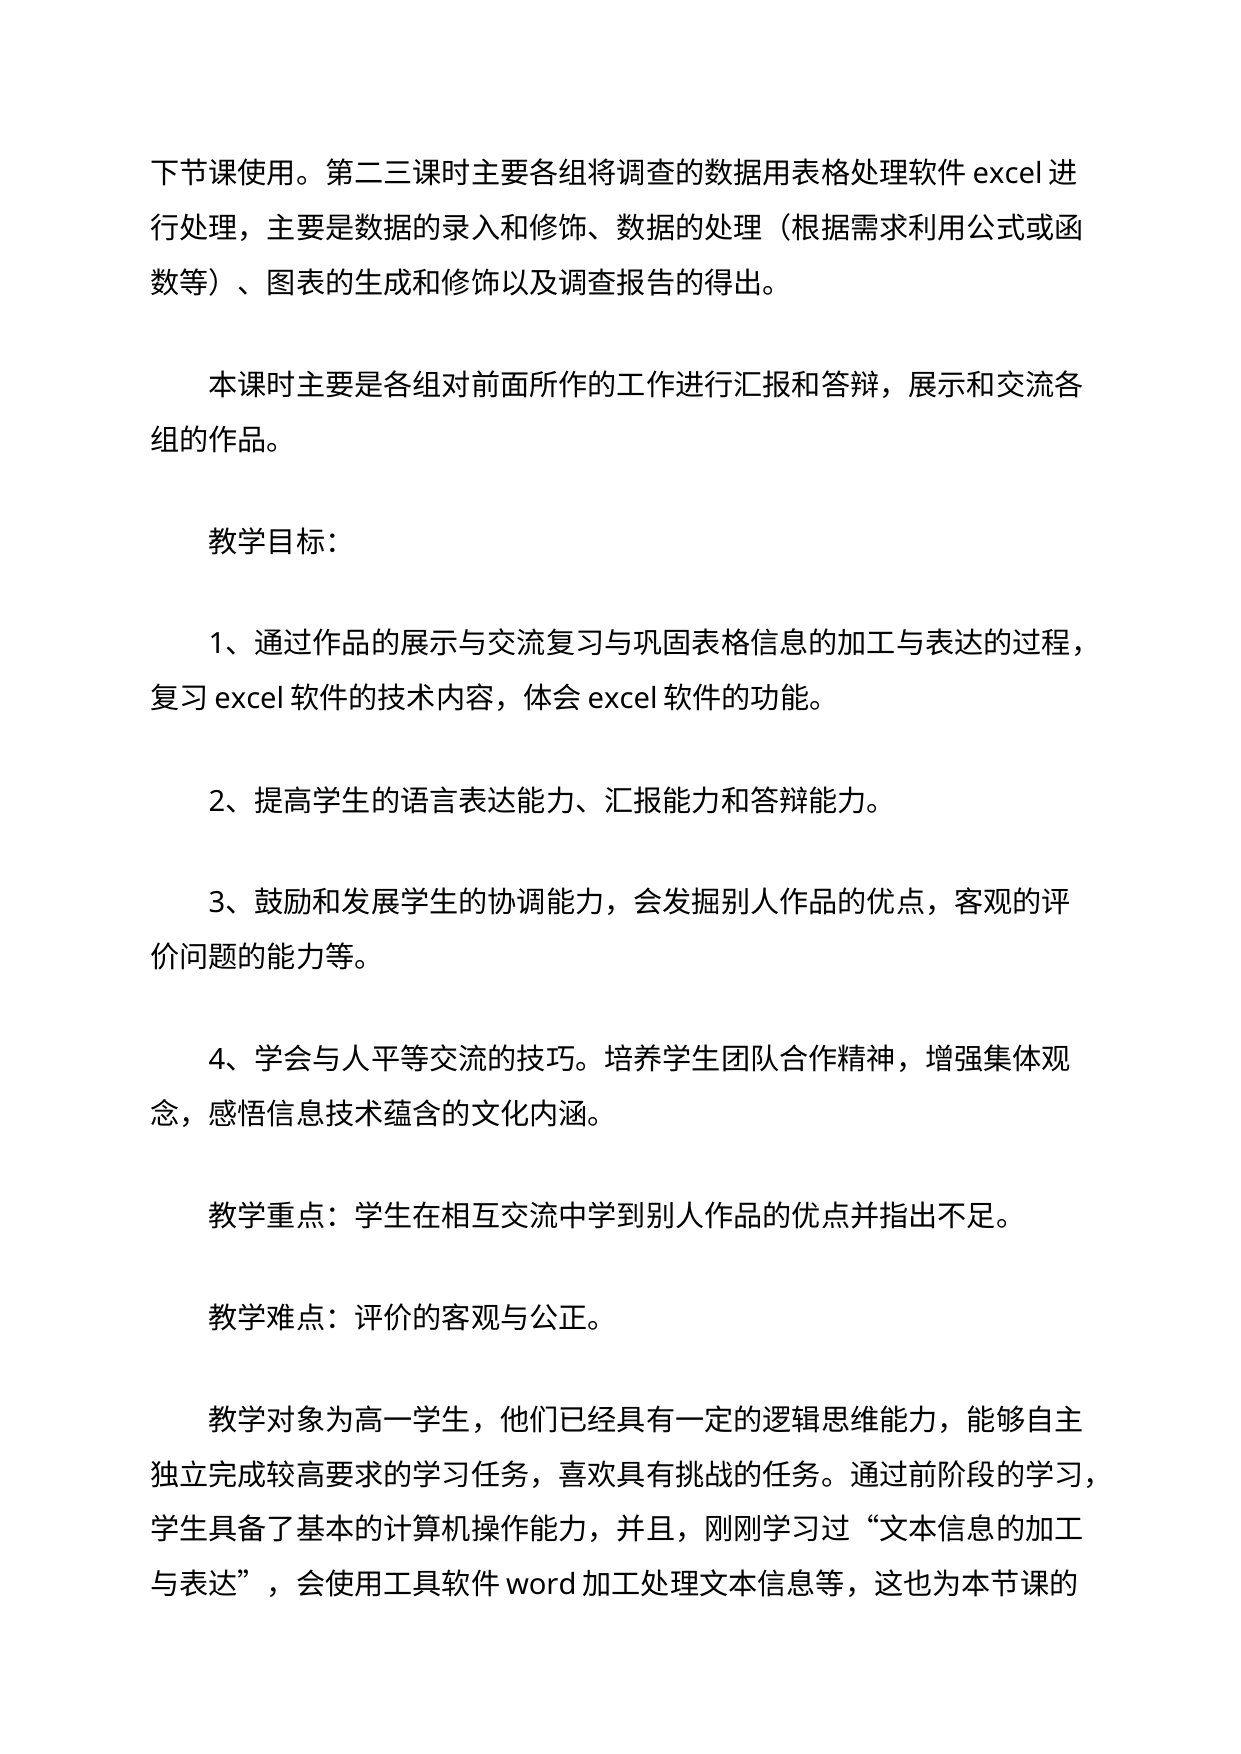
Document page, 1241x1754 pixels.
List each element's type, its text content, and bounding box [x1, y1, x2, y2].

text 教学重点：学生在相互交流中学到别人作品的优点并指出不足。 [150, 1193, 1090, 1235]
text 教学难点：评价的客观与公正。 [150, 1294, 1090, 1337]
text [150, 150, 1090, 302]
text 1、通过作品的展示与交流复习与巩固表格信息的加工与表达的过程，复习excel软件的技术内容，体会excel软件的功能。 [150, 620, 1090, 717]
text 2、提高学生的语言表达能力、汇报能力和答辩能力。 [150, 777, 1090, 819]
text 4、学会与人平等交流的技巧。培养学生团队合作精神，增强集体观念，感悟信息技术蕴含的文化内涵。 [150, 1036, 1090, 1133]
text 3、鼓励和发展学生的协调能力，会发掘别人作品的优点，客观的评价问题的能力等。 [150, 879, 1090, 976]
text 教学目标： [150, 518, 1090, 561]
text 本课时主要是各组对前面所作的工作进行汇报和答辩，展示和交流各组的作品。 [150, 362, 1090, 459]
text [150, 1396, 1090, 1603]
